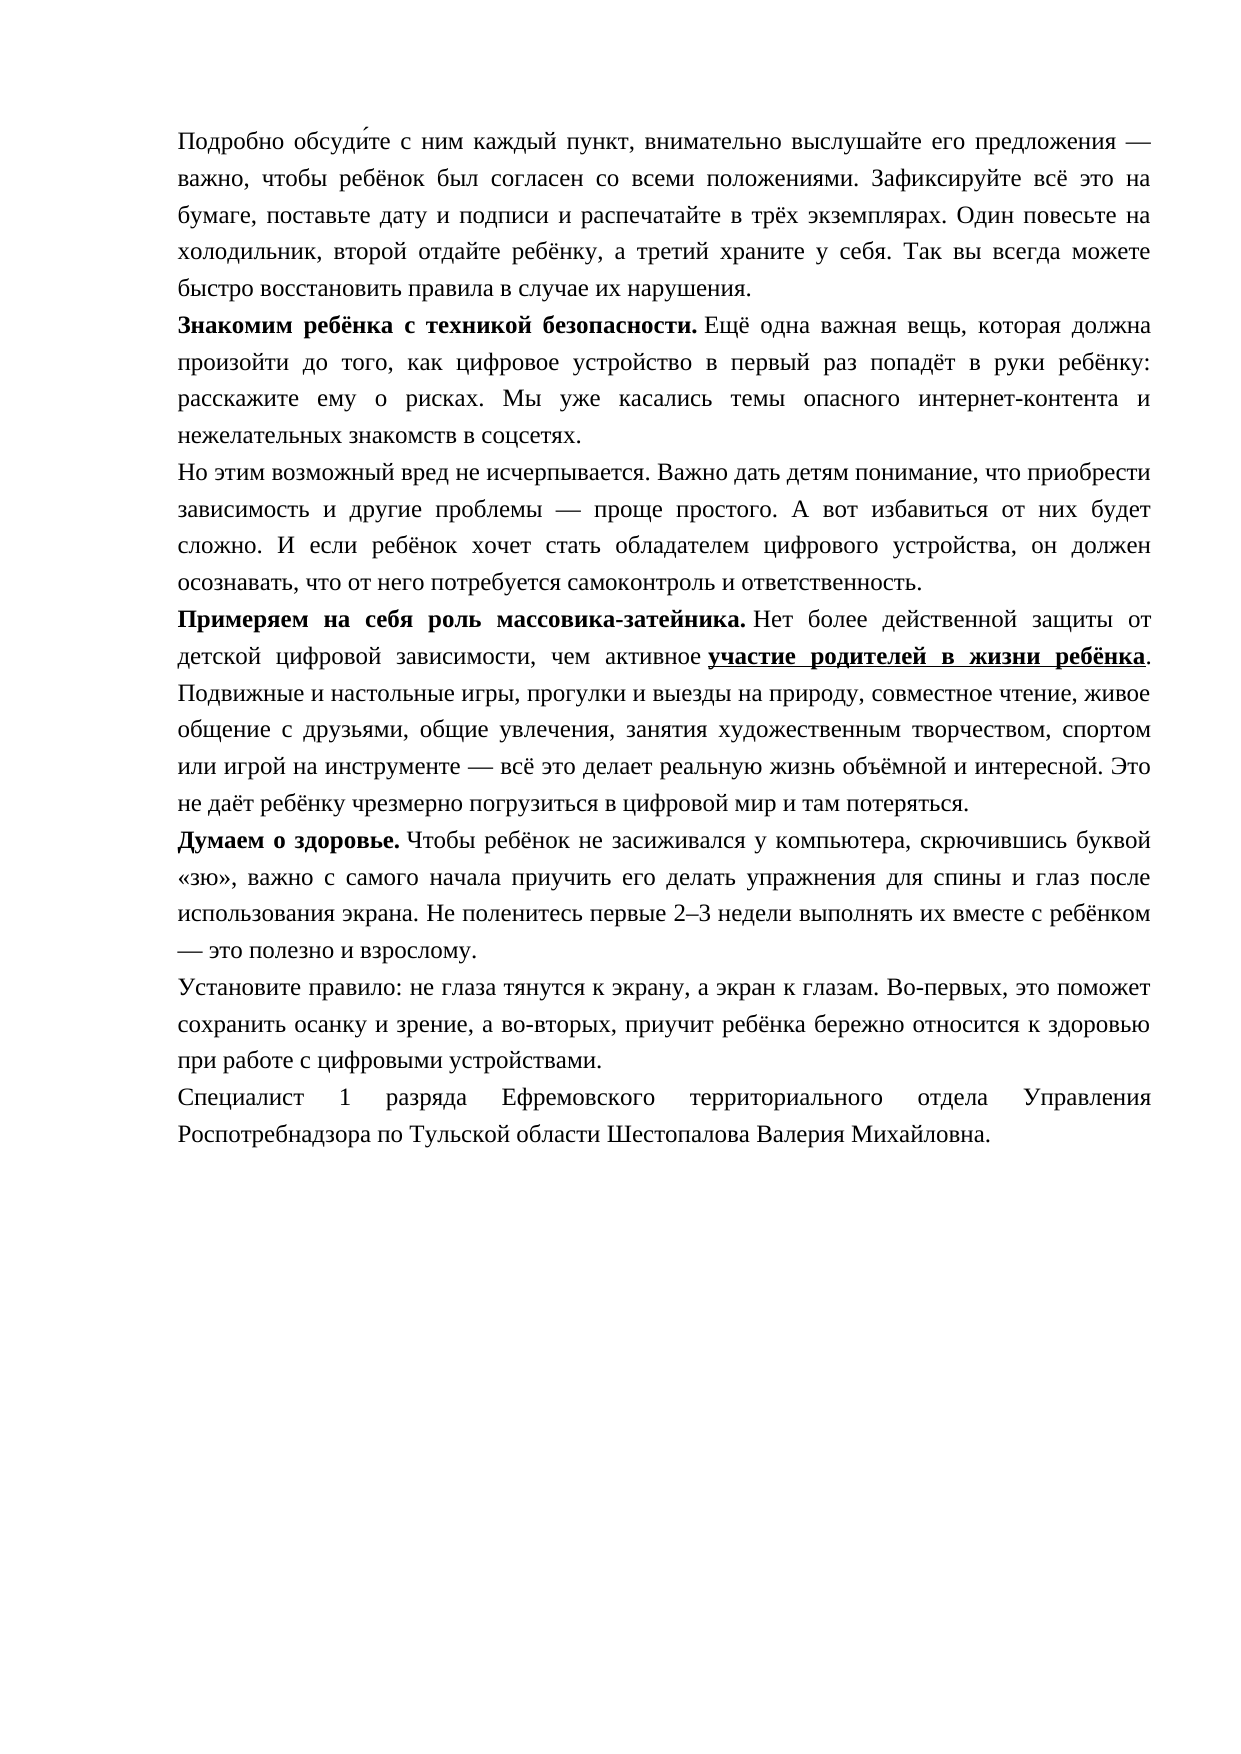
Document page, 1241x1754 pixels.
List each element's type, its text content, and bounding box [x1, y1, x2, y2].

text Примеряем на себя роль массовика-затейника. Нет более действенной защиты от детской цифровой зависимости, чем активное участие родителей в жизни ребёнка. Подвижные и настольные игры, прогулки и выезды на природу, совместное чтение, живое общение с друзьями, общие увлечения, занятия художественным творчеством, спортом или игрой на инструменте — всё это делает реальную жизнь объёмной и интересной. Это не даёт ребёнку чрезмерно погрузиться в цифровой мир и там потеряться. [177, 596, 1152, 817]
text Но этим возможный вред не исчерпывается. Важно дать детям понимание, что приобрести зависимость и другие проблемы — проще простого. А вот избавиться от них будет сложно. И если ребёнок хочет стать обладателем цифрового устройства, он должен осознавать, что от него потребуется самоконтроль и ответственность. [177, 449, 1152, 596]
text Знакомим ребёнка с техникой безопасности. Ещё одна важная вещь, которая должна произойти до того, как цифровое устройство в первый раз попадёт в руки ребёнку: расскажите ему о рисках. Мы уже касались темы опасного интернет-контента и нежелательных знакомств в соцсетях. [177, 302, 1152, 449]
text Специалист 1 разряда Ефремовского территориального отдела Управления Роспотребнадзора по Тульской области Шестопалова Валерия Михайловна. [177, 1074, 1152, 1148]
text Думаем о здоровье. Чтобы ребёнок не засиживался у компьютера, скрючившись буквой «зю», важно с самого начала приучить его делать упражнения для спины и глаз после использования экрана. Не поленитесь первые 2–3 недели выполнять их вместе с ребёнком — это полезно и взрослому. [177, 817, 1152, 964]
text Установите правило: не глаза тянутся к экрану, а экран к глазам. Во-первых, это поможет сохранить осанку и зрение, а во-вторых, приучит ребёнка бережно относится к здоровью при работе с цифровыми устройствами. [177, 964, 1152, 1074]
text Подробно обсуди́те с ним каждый пункт, внимательно выслушайте его предложения — важно, чтобы ребёнок был согласен со всеми положениями. Зафиксируйте всё это на бумаге, поставьте дату и подписи и распечатайте в трёх экземплярах. Один повесьте на холодильник, второй отдайте ребёнку, а третий храните у себя. Так вы всегда можете быстро восстановить правила в случае их нарушения. [177, 118, 1152, 302]
